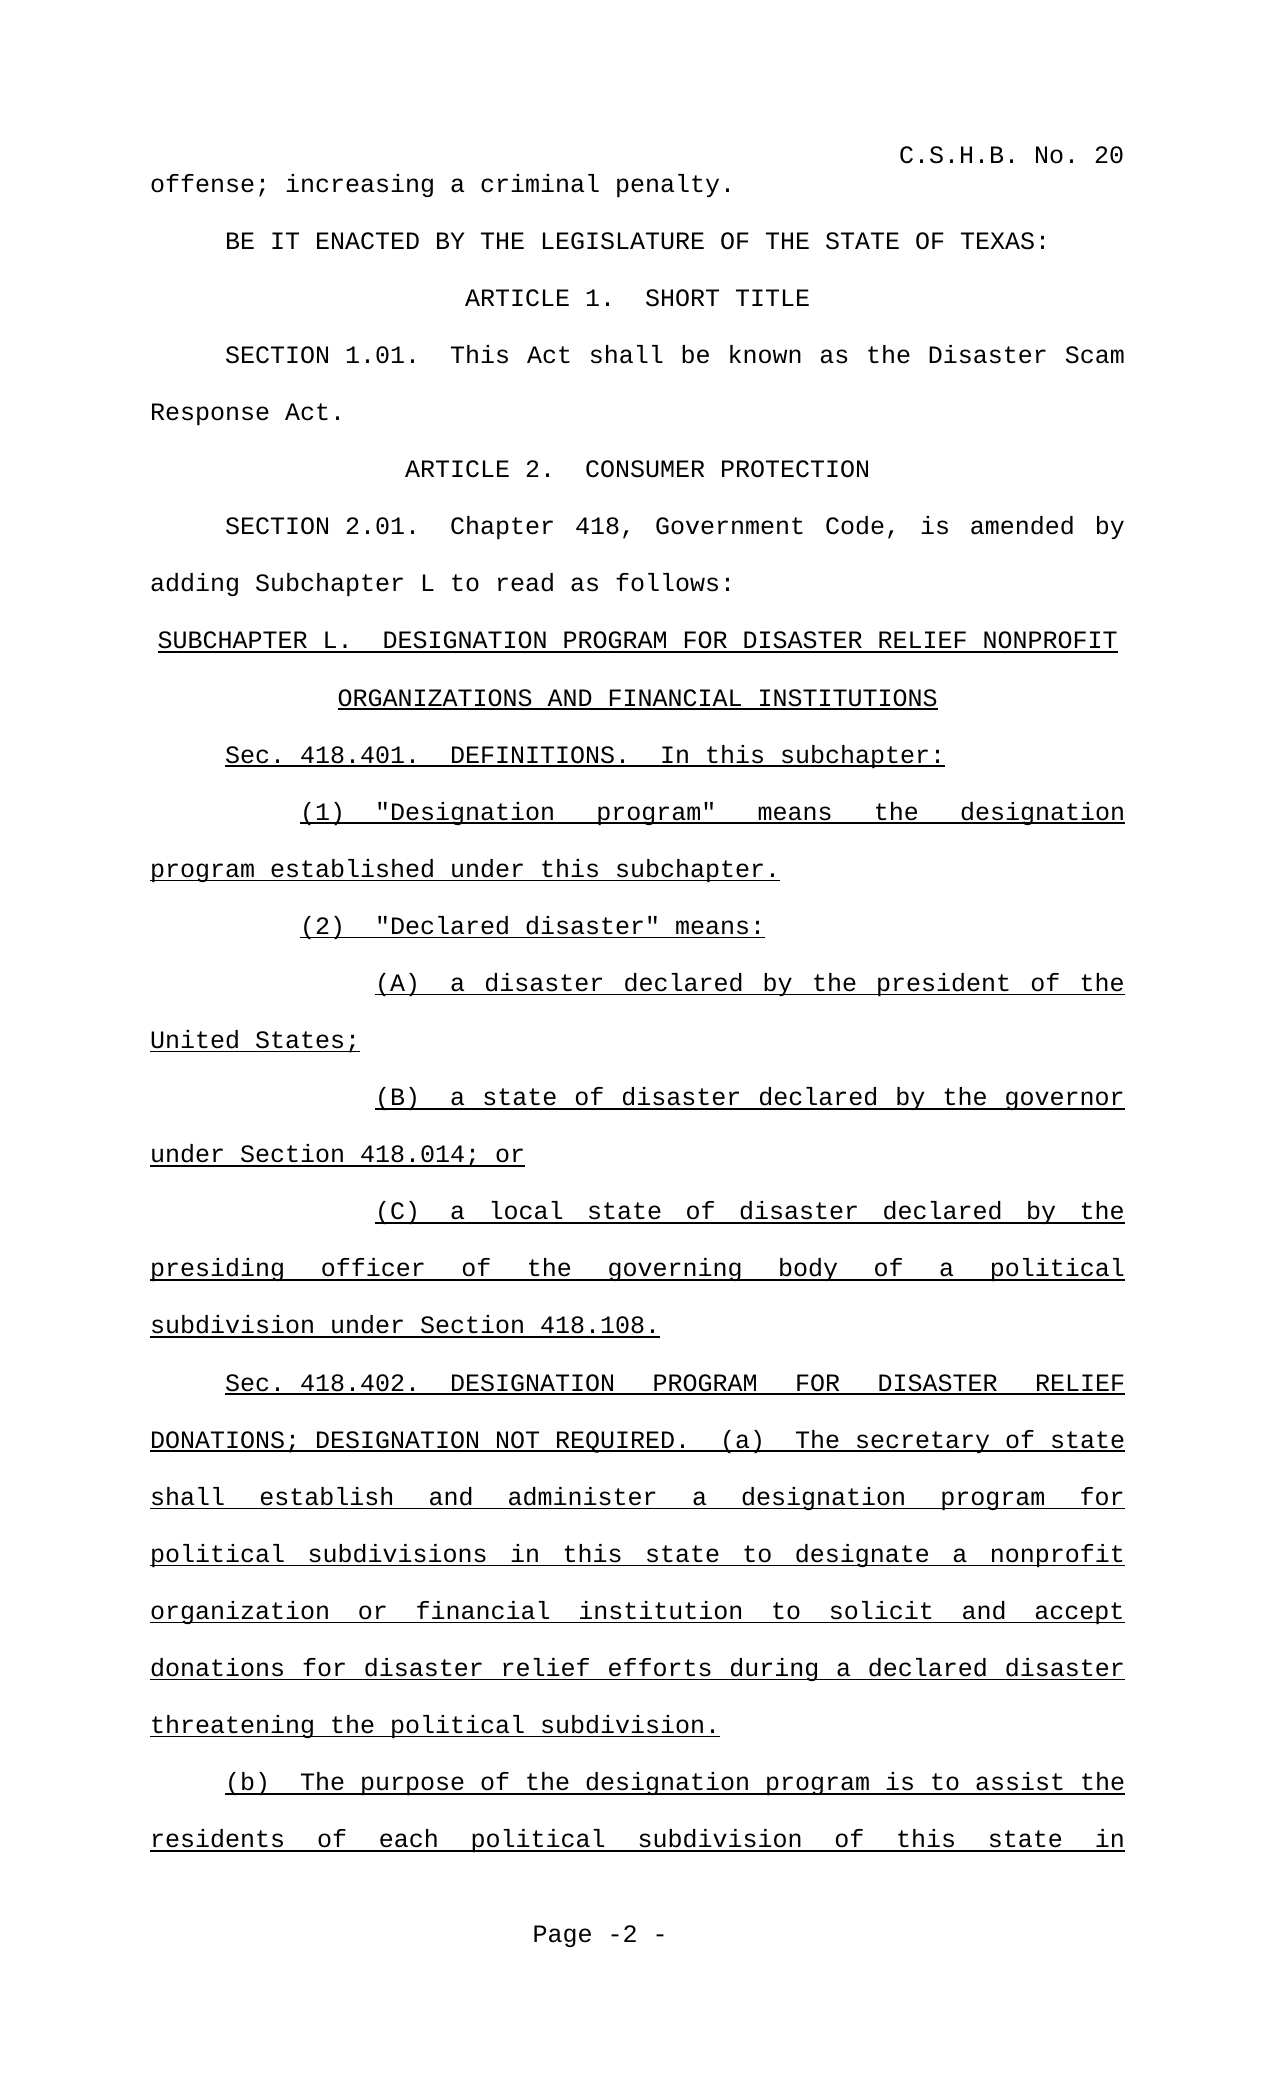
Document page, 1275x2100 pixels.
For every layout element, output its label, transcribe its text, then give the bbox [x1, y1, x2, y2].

text Sec. 418.402. DESIGNATION PROGRAM FOR DISASTER RELIEF DONATIONS; DESIGNATION NOT REQUIRED. (a) The secretary of state shall establish and administer a designation program for political subdivisions in this state to designate a nonprofit organization or financial institution to solicit and accept donations for disaster relief efforts during a declared disaster threatening the political subdivision. [150, 1623, 1125, 1679]
text Sec. 418.402. DESIGNATION PROGRAM FOR DISASTER RELIEF DONATIONS; DESIGNATION NOT REQUIRED. (a) The secretary of state shall establish and administer a designation program for political subdivisions in this state to designate a nonprofit organization or financial institution to solicit and accept donations for disaster relief efforts during a declared disaster threatening the political subdivision. [150, 1452, 1125, 1508]
text (C) a local state of disaster declared by the presiding officer of the governing body of a political subdivision under Section 418.108. [150, 1281, 1125, 1341]
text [150, 171, 1125, 200]
text SECTION 2.01. Chapter 418, Government Code, is amended by adding Subchapter L to read as follows: [150, 514, 1125, 599]
text SUBCHAPTER L. DESIGNATION PROGRAM FOR DISASTER RELIEF NONPROFIT ORGANIZATIONS AND FINANCIAL INSTITUTIONS [150, 628, 1125, 713]
text Sec. 418.401. DEFINITIONS. In this subchapter: [150, 742, 1125, 771]
text ARTICLE 2. CONSUMER PROTECTION [150, 457, 1125, 485]
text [150, 1769, 1125, 1850]
text Sec. 418.402. DESIGNATION PROGRAM FOR DISASTER RELIEF DONATIONS; DESIGNATION NOT REQUIRED. (a) The secretary of state shall establish and administer a designation program for political subdivisions in this state to designate a nonprofit organization or financial institution to solicit and accept donations for disaster relief efforts during a declared disaster threatening the political subdivision. [150, 1680, 1125, 1741]
text Sec. 418.402. DESIGNATION PROGRAM FOR DISASTER RELIEF DONATIONS; DESIGNATION NOT REQUIRED. (a) The secretary of state shall establish and administer a designation program for political subdivisions in this state to designate a nonprofit organization or financial institution to solicit and accept donations for disaster relief efforts during a declared disaster threatening the political subdivision. [150, 1566, 1125, 1622]
text (C) a local state of disaster declared by the presiding officer of the governing body of a political subdivision under Section 418.108. [150, 1199, 1125, 1279]
text Sec. 418.402. DESIGNATION PROGRAM FOR DISASTER RELIEF DONATIONS; DESIGNATION NOT REQUIRED. (a) The secretary of state shall establish and administer a designation program for political subdivisions in this state to designate a nonprofit organization or financial institution to solicit and accept donations for disaster relief efforts during a declared disaster threatening the political subdivision. [150, 1509, 1125, 1565]
text (B) a state of disaster declared by the governor under Section 418.014; or [150, 1084, 1125, 1170]
text Sec. 418.402. DESIGNATION PROGRAM FOR DISASTER RELIEF DONATIONS; DESIGNATION NOT REQUIRED. (a) The secretary of state shall establish and administer a designation program for political subdivisions in this state to designate a nonprofit organization or financial institution to solicit and accept donations for disaster relief efforts during a declared disaster threatening the political subdivision. [150, 1370, 1125, 1450]
text SECTION 1.01. This Act shall be known as the Disaster Scam Response Act. [150, 342, 1125, 428]
text (1) "Designation program" means the designation program established under this subchapter. [150, 799, 1125, 885]
text (2) "Declared disaster" means: [150, 913, 1125, 942]
text BE IT ENACTED BY THE LEGISLATURE OF THE STATE OF TEXAS: [150, 228, 1125, 257]
text ARTICLE 1. SHORT TITLE [150, 285, 1125, 314]
text (A) a disaster declared by the president of the United States; [150, 970, 1125, 1056]
